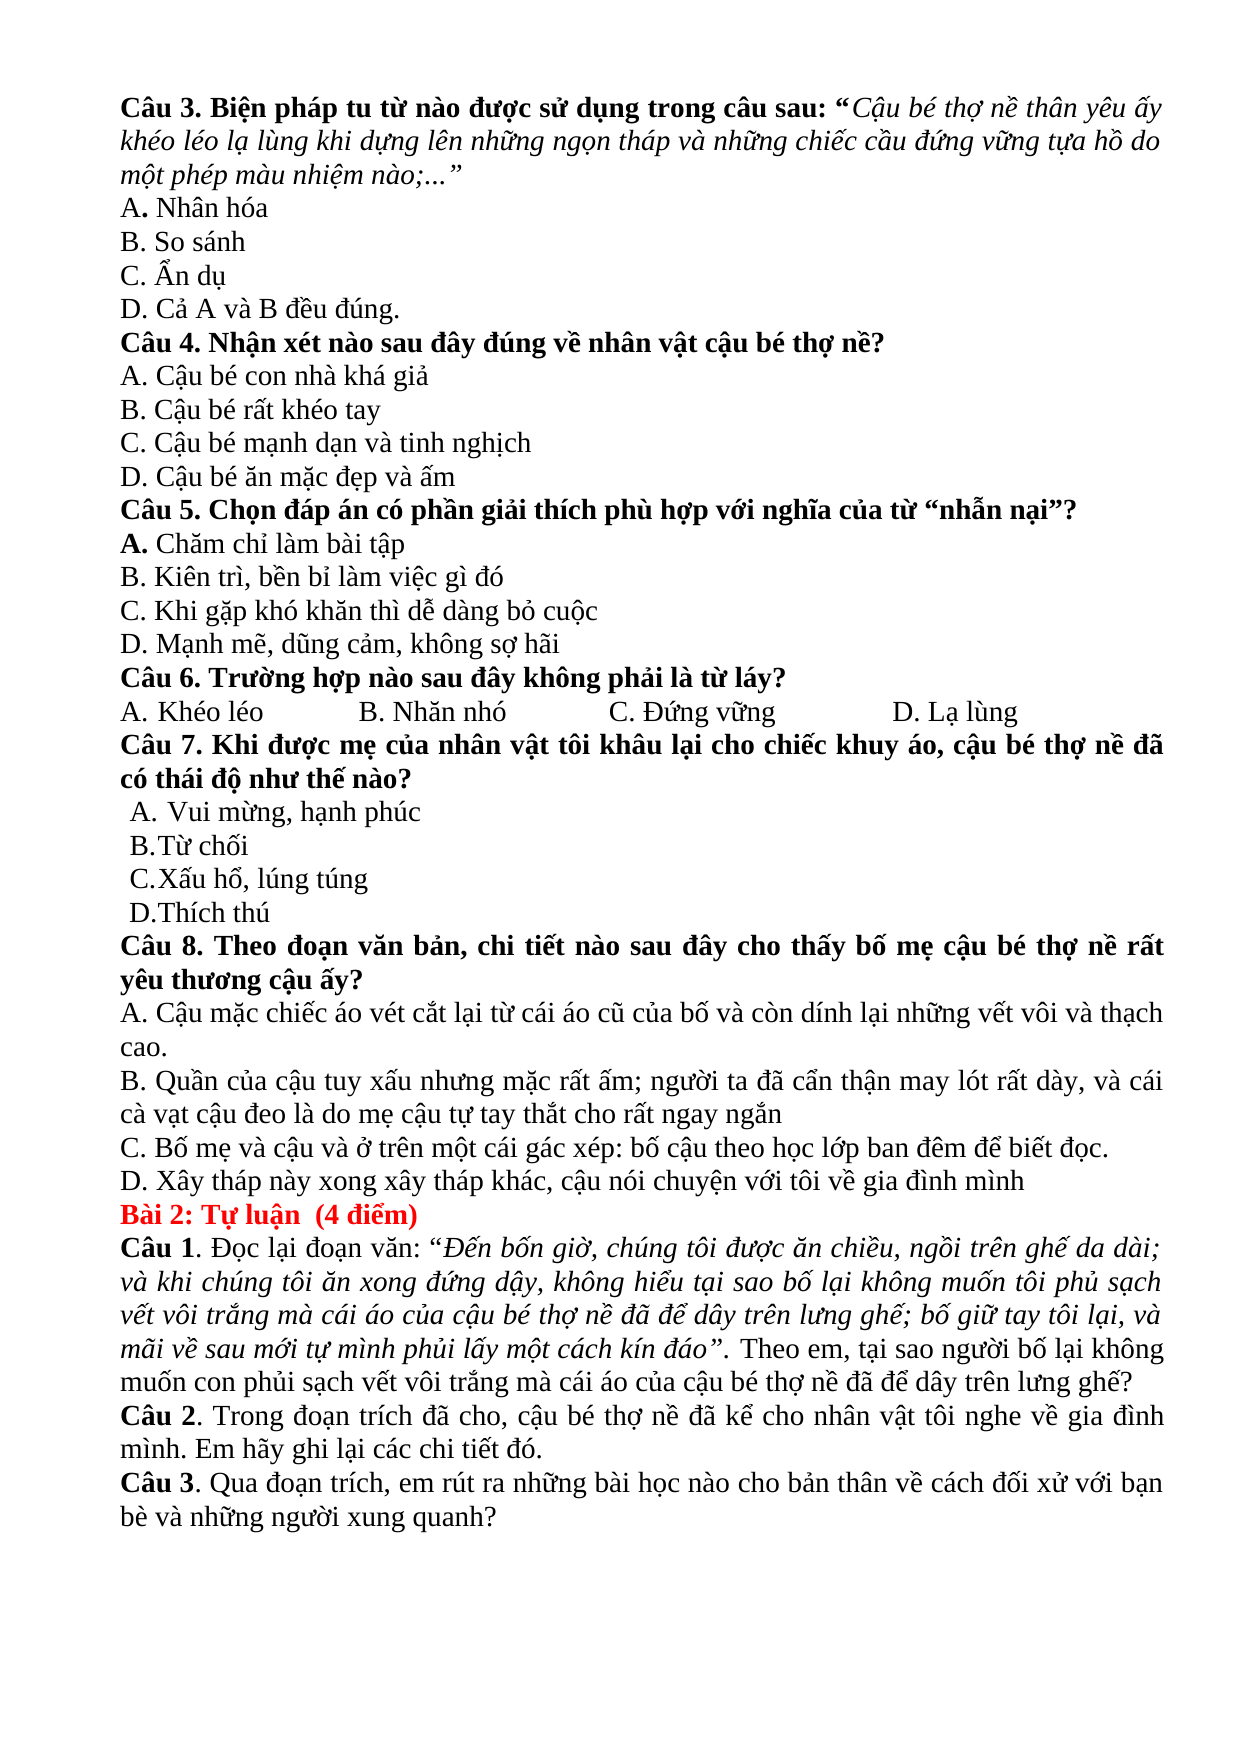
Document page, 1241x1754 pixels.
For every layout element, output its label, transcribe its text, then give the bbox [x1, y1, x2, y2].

text Câu 4. Nhận xét nào sau đây đúng về nhân vật cậu bé thợ nề? [120, 325, 1165, 358]
text Câu 5. Chọn đáp án có phần giải thích phù hợp với nghĩa của từ “nhẫn nại”? [120, 492, 1165, 526]
text D. Cả A và B đều đúng. [120, 291, 1165, 325]
text C. Cậu bé mạnh dạn và tinh nghịch [120, 425, 1165, 459]
text Câu 6. Trường hợp nào sau đây không phải là từ láy? [120, 660, 1165, 694]
text Câu 2. Trong đoạn trích đã cho, cậu bé thợ nề đã kể cho nhân vật tôi nghe về gia đình mình. Em hãy ghi lại các chi tiết đó. [120, 1398, 1165, 1465]
text C. Khi gặp khó khăn thì dễ dàng bỏ cuộc [120, 593, 1165, 627]
list Thích thú [129, 895, 1165, 928]
text B. Quần của cậu tuy xấu nhưng mặc rất ấm; người ta đã cẩn thận may lót rất dày, và cái cà vạt cậu đeo là do mẹ cậu tự tay thắt cho rất ngay ngắn [120, 1063, 1165, 1130]
text Câu 3. Biện pháp tu từ nào được sử dụng trong câu sau: “Cậu bé thợ nề thân yêu ấy khéo léo lạ lùng khi dựng lên những ngọn tháp và những chiếc cầu đứng vững tựa hồ do một phép màu nhiệm nào;...” [120, 90, 1165, 191]
text D. Xây tháp này xong xây tháp khác, cậu nói chuyện với tôi về gia đình mình [120, 1163, 1165, 1197]
text Câu 7. Khi được mẹ của nhân vật tôi khâu lại cho chiếc khuy áo, cậu bé thợ nề đã có thái độ như thế nào? [120, 727, 1165, 794]
text D. Cậu bé ăn mặc đẹp và ấm [120, 459, 1165, 492]
text D. Mạnh mẽ, dũng cảm, không sợ hãi [120, 627, 1165, 660]
text A. Cậu bé con nhà khá giả [120, 358, 1165, 392]
text Câu 1. Đọc lại đoạn văn: “Đến bốn giờ, chúng tôi được ăn chiều, ngồi trên ghế da dài; và khi chúng tôi ăn xong đứng dậy, không hiểu tại sao bố lại không muốn tôi phủ sạch vết vôi trắng mà cái áo của cậu bé thợ nề đã để dây trên lưng ghế; bố giữ tay tôi lại, và mãi về sau mới tự mình phủi lấy một cách kín đáo”. Theo em, tại sao người bố lại không muốn con phủi sạch vết vôi trắng mà cái áo của cậu bé thợ nề đã để dây trên lưng ghế? [120, 1230, 1165, 1398]
text B. Cậu bé rất khéo tay [120, 392, 1165, 425]
text A. Chăm chỉ làm bài tập [120, 526, 1165, 559]
text B. Kiên trì, bền bỉ làm việc gì đó [120, 559, 1165, 593]
list Vui mừng, hạnh phúc [129, 794, 1165, 828]
text C. Ẩn dụ [120, 258, 1165, 291]
list Xấu hổ, lúng túng [129, 861, 1165, 895]
text A. Nhân hóa [120, 191, 1165, 224]
text Bài 2: Tự luận (4 điểm) [120, 1197, 1165, 1230]
text Câu 8. Theo đoạn văn bản, chi tiết nào sau đây cho thấy bố mẹ cậu bé thợ nề rất yêu thương cậu ấy? [120, 928, 1165, 996]
text Câu 3. Qua đoạn trích, em rút ra những bài học nào cho bản thân về cách đối xử với bạn bè và những người xung quanh? [120, 1465, 1165, 1532]
text A. Cậu mặc chiếc áo vét cắt lại từ cái áo cũ của bố và còn dính lại những vết vôi và thạch cao. [120, 996, 1165, 1063]
list Từ chối [129, 828, 1165, 861]
text C. Bố mẹ và cậu và ở trên một cái gác xép: bố cậu theo học lớp ban đêm để biết đọc. [120, 1130, 1165, 1163]
text B. So sánh [120, 224, 1165, 258]
list Khéo léo B. Nhăn nhó C. Đứng vững D. Lạ lùng [120, 694, 1165, 727]
